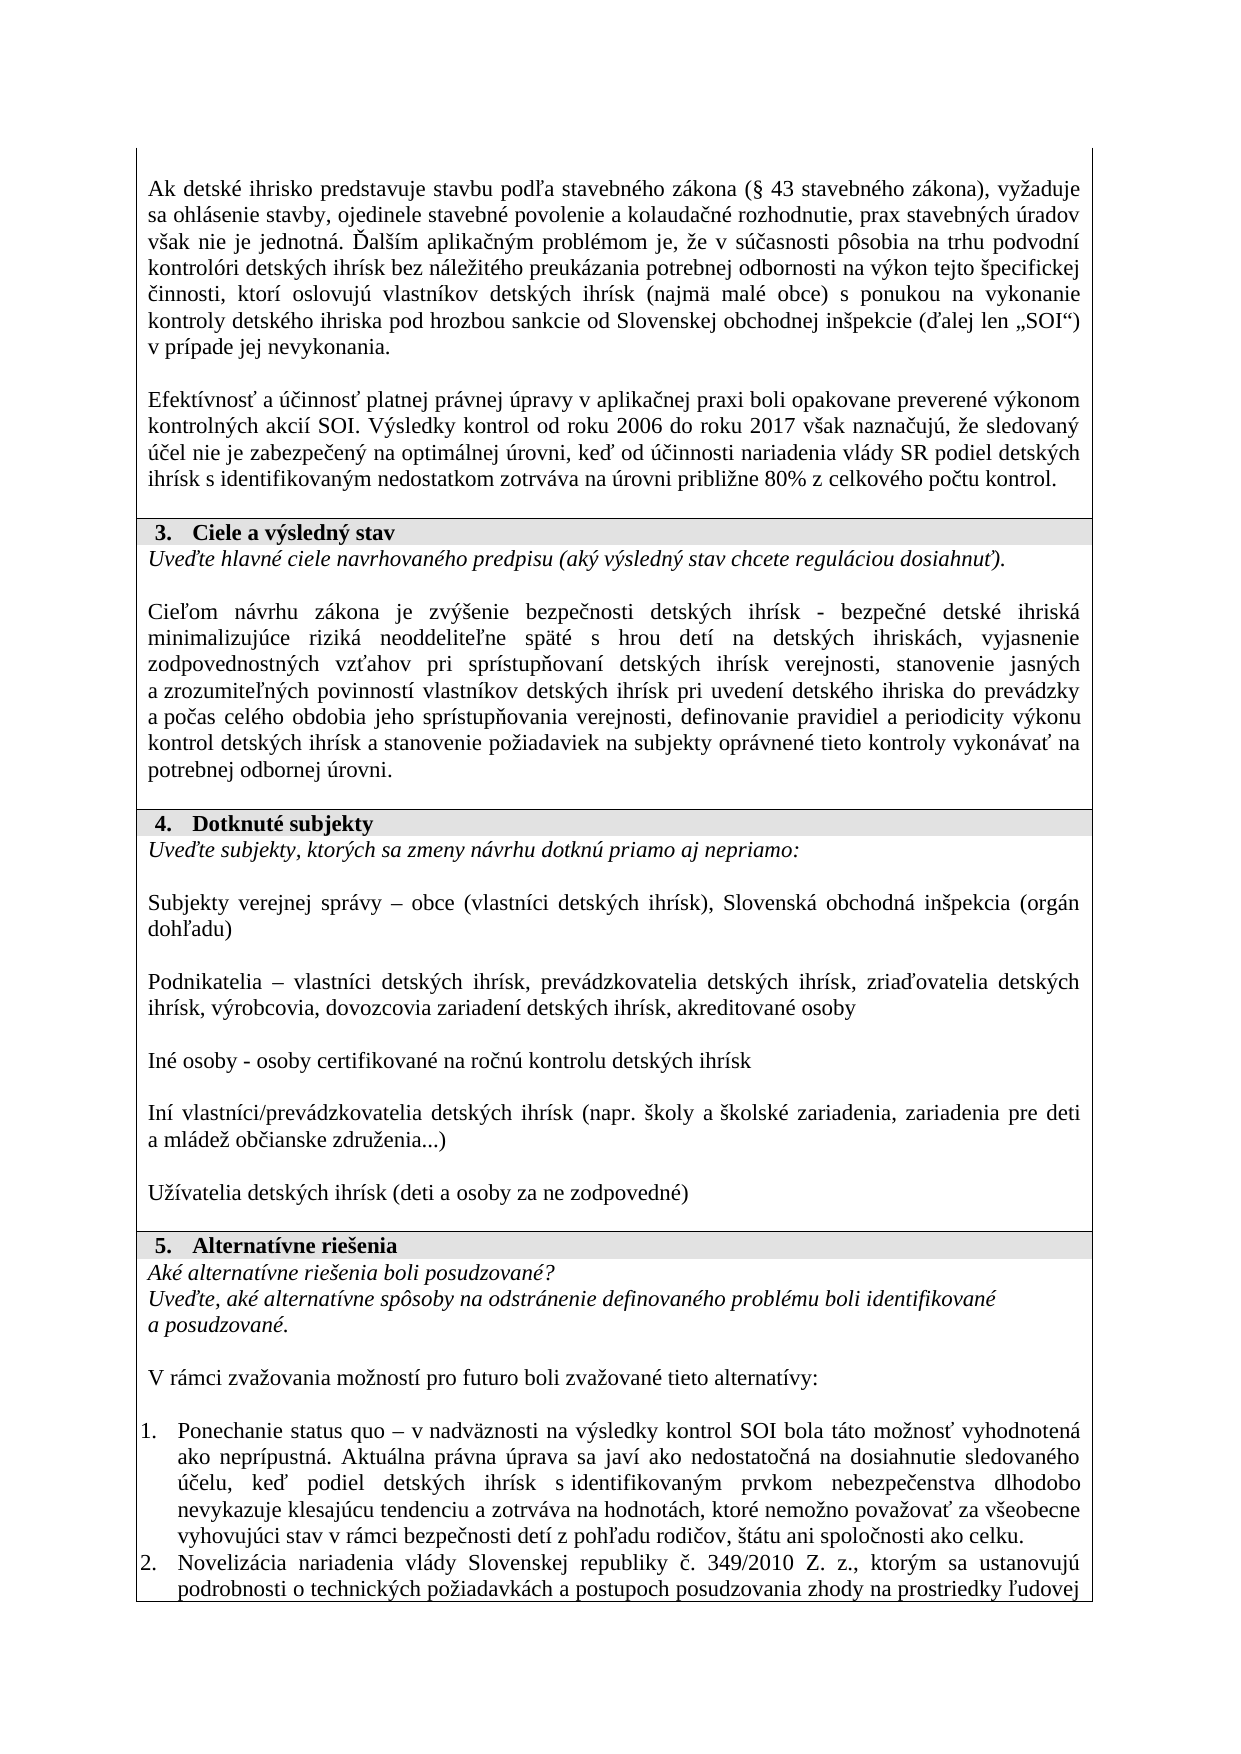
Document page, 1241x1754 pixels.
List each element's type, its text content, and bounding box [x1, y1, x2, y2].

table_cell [137, 1259, 1092, 1601]
table_cell Uveďte subjekty, ktorých sa zmeny návrhu dotknú priamo aj nepriamo: Subjekty verejnej správy – obce (vlastníci detských ihrísk), Slovenská obchodná inšpekcia (orgán dohľadu) Podnikatelia – vlastníci detských ihrísk, prevádzkovatelia detských ihrísk, zriaďovatelia detských ihrísk, výrobcovia, dovozcovia zariadení detských ihrísk, akreditované osoby Iné osoby - osoby certifikované na ročnú kontrolu detských ihrísk Iní vlastníci/prevádzkovatelia detských ihrísk (napr. školy a školské zariadenia, zariadenia pre deti a mládež občianske združenia...) Užívatelia detských ihrísk (deti a osoby za ne zodpovedné) [137, 836, 1092, 1231]
table_cell Ciele a výsledný stav [137, 519, 1092, 545]
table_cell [137, 149, 1092, 518]
table_cell Alternatívne riešenia [137, 1232, 1092, 1259]
table_cell Uveďte hlavné ciele navrhovaného predpisu (aký výsledný stav chcete reguláciou dosiahnuť). Cieľom návrhu zákona je zvýšenie bezpečnosti detských ihrísk - bezpečné detské ihriská minimalizujúce riziká neoddeliteľne späté s hrou detí na detských ihriskách, vyjasnenie zodpovednostných vzťahov pri sprístupňovaní detských ihrísk verejnosti, stanovenie jasných a zrozumiteľných povinností vlastníkov detských ihrísk pri uvedení detského ihriska do prevádzky a počas celého obdobia jeho sprístupňovania verejnosti, definovanie pravidiel a periodicity výkonu kontrol detských ihrísk a stanovenie požiadaviek na subjekty oprávnené tieto kontroly vykonávať na potrebnej odbornej úrovni. [137, 545, 1092, 808]
table_cell Dotknuté subjekty [137, 810, 1092, 836]
